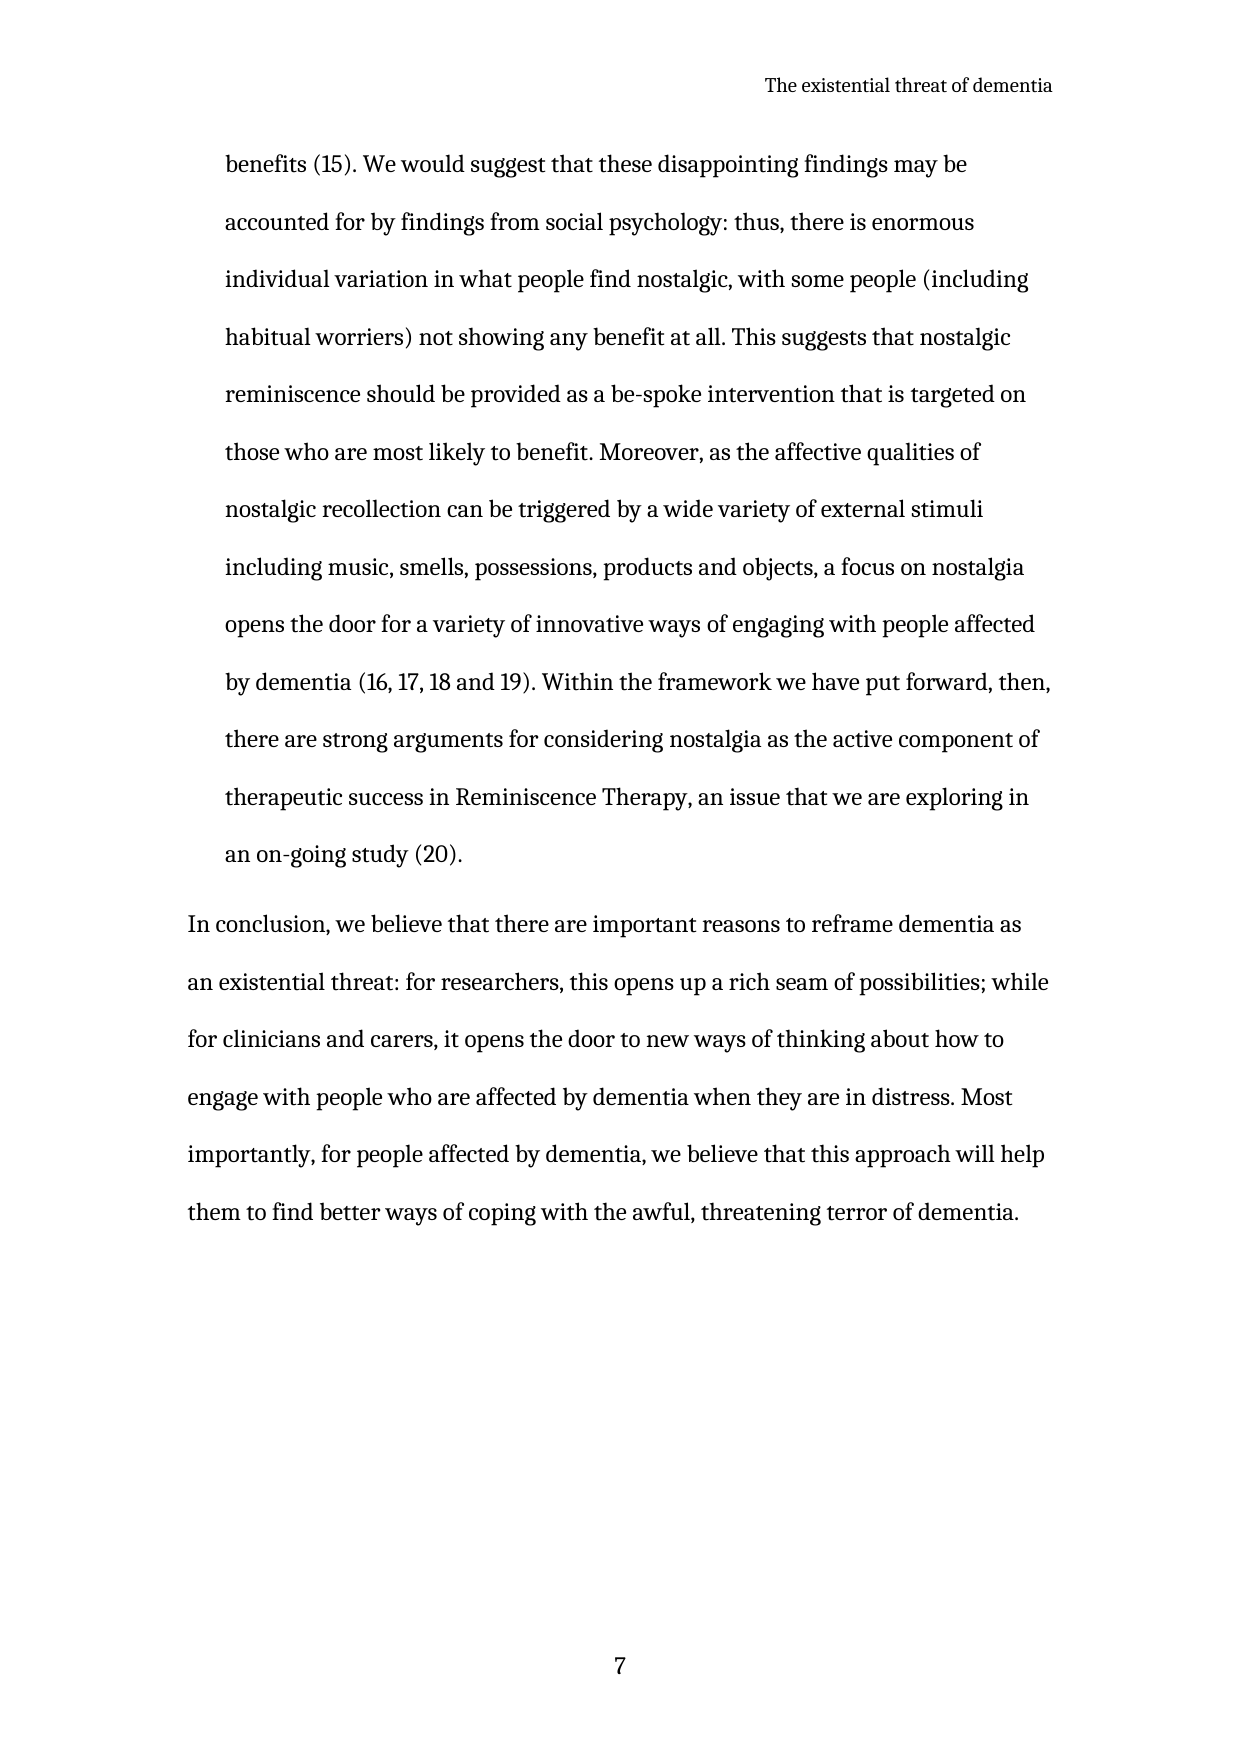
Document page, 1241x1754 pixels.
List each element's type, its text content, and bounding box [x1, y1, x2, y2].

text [225, 150, 1053, 869]
text In conclusion, we believe that there are important reasons to reframe dementia as an existential threat: for researchers, this opens up a rich seam of possibilities; while for clinicians and carers, it opens the door to new ways of thinking about how to engage with people who are affected by dementia when they are in distress. Most importantly, for people affected by dementia, we believe that this approach will help them to find better ways of coping with the awful, threatening terror of dementia. [187, 910, 1053, 1226]
